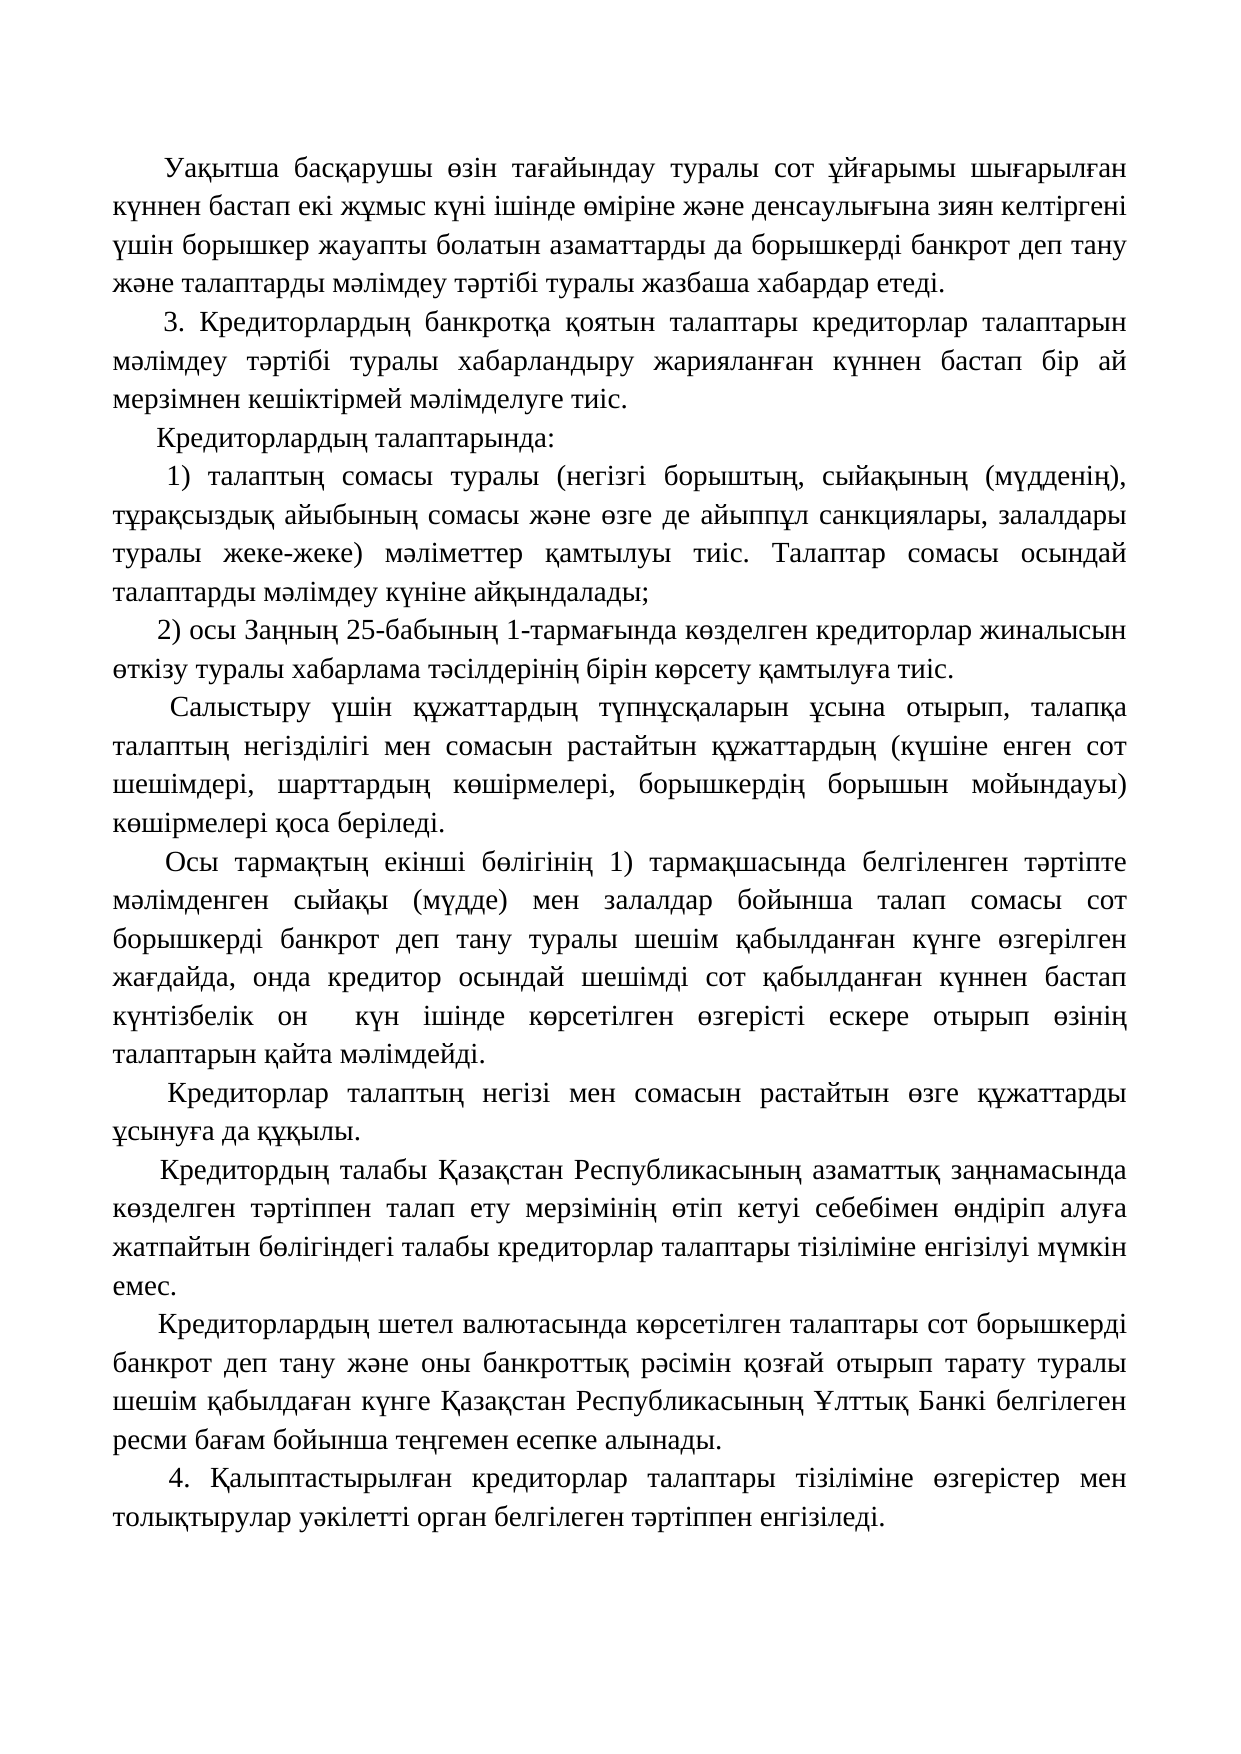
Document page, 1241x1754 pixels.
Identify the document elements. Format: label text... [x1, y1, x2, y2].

text Кредиторлар талаптың негізі мен сомасын растайтын өзге құжаттарды ұсынуға да құқылы. [112, 1075, 1128, 1147]
text 1) талаптың сомасы туралы (негізгі борыштың, сыйақының (мүдденің), тұрақсыздық айыбының сомасы және өзге де айыппұл санкциялары, залалдары туралы жеке-жеке) мәліметтер қамтылуы тиіс. Талаптар сомасы осындай талаптарды мәлімдеу күніне айқындалады; [112, 458, 1128, 607]
text 2) осы Заңның 25-бабының 1-тармағында көзделген кредиторлар жиналысын өткізу туралы хабарлама тәсілдерінің бірін көрсету қамтылуға тиіс. [112, 612, 1128, 684]
text Осы тармақтың екінші бөлігінің 1) тармақшасында белгіленген тәртіпте мәлімденген сыйақы (мүдде) мен залалдар бойынша талап сомасы сот борышкерді банкрот деп тану туралы шешім қабылданған күнге өзгерілген жағдайда, онда кредитор осындай шешімді сот қабылданған күннен бастап күнтізбелік он күн ішінде көрсетілген өзгерісті ескере отырып өзінің талаптарын қайта мәлімдейді. [112, 844, 1128, 1070]
text 3. Кредиторлардың банкротқа қоятын талаптары кредиторлар талаптарын мәлімдеу тәртібі туралы хабарландыру жарияланған күннен бастап бір ай мерзімнен кешіктірмей мәлімделуге тиіс. [112, 304, 1128, 415]
text 4. Қалыптастырылған кредиторлар талаптары тізіліміне өзгерістер мен толықтырулар уәкілетті орган белгілеген тәртіппен енгізіледі. [112, 1460, 1128, 1532]
text Кредитордың талабы Қазақстан Республикасының азаматтық заңнамасында көзделген тәртіппен талап ету мерзімінің өтіп кетуі себебімен өндіріп алуға жатпайтын бөлігіндегі талабы кредиторлар талаптары тізіліміне енгізілуі мүмкін емес. [112, 1152, 1128, 1301]
text Кредиторлардың талаптарында: [112, 420, 1128, 453]
text Кредиторлардың шетел валютасында көрсетілген талаптары сот борышкерді банкрот деп тану және оны банкроттық рәсімін қозғай отырып тарату туралы шешім қабылдаған күнге Қазақстан Республикасының Ұлттық Банкі белгілеген ресми бағам бойынша теңгемен есепке алынады. [112, 1306, 1128, 1455]
text Салыстыру үшін құжаттардың түпнұсқаларын ұсына отырып, талапқа талаптың негізділігі мен сомасын растайтын құжаттардың (күшіне енген сот шешімдері, шарттардың көшірмелері, борышкердің борышын мойындауы) көшірмелері қоса беріледі. [112, 689, 1128, 839]
text Уақытша басқарушы өзін тағайындау туралы сот ұйғарымы шығарылған күннен бастап екі жұмыс күні ішінде өміріне және денсаулығына зиян келтіргені үшін борышкер жауапты болатын азаматтарды да борышкерді банкрот деп тану және талаптарды мәлімдеу тәртібі туралы жазбаша хабардар етеді. [112, 150, 1128, 299]
